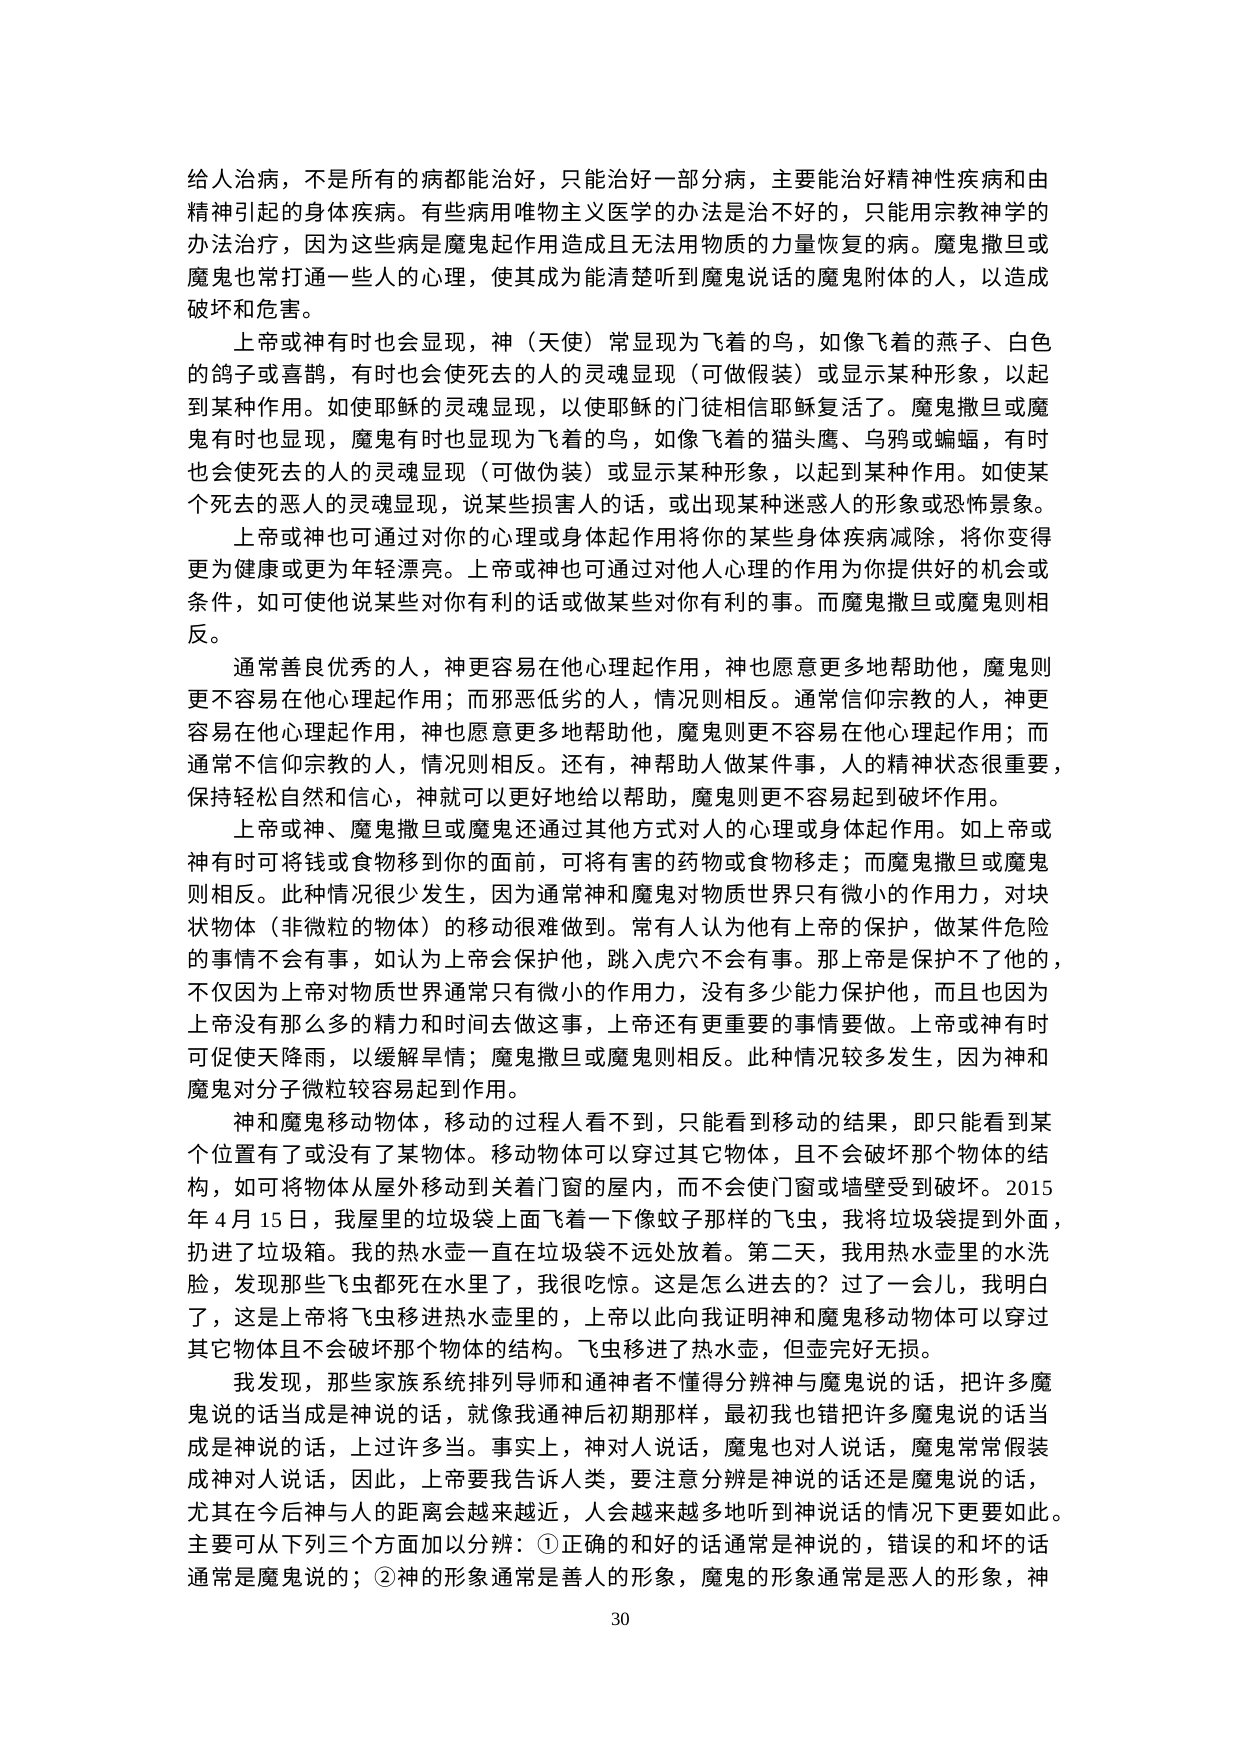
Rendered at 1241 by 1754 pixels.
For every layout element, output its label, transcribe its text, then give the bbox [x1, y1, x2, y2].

text 通常善良优秀的人，神更容易在他心理起作用，神也愿意更多地帮助他，魔鬼则更不容易在他心理起作用；而邪恶低劣的人，情况则相反。通常信仰宗教的人，神更容易在他心理起作用，神也愿意更多地帮助他，魔鬼则更不容易在他心理起作用；而通常不信仰宗教的人，情况则相反。还有，神帮助人做某件事，人的精神状态很重要，保持轻松自然和信心，神就可以更好地给以帮助，魔鬼则更不容易起到破坏作用。 [187, 649, 1053, 812]
text 上帝或神有时也会显现，神（天使）常显现为飞着的鸟，如像飞着的燕子、白色的鸽子或喜鹊，有时也会使死去的人的灵魂显现（可做假装）或显示某种形象，以起到某种作用。如使耶稣的灵魂显现，以使耶稣的门徒相信耶稣复活了。魔鬼撒旦或魔鬼有时也显现，魔鬼有时也显现为飞着的鸟，如像飞着的猫头鹰、乌鸦或蝙蝠，有时也会使死去的人的灵魂显现（可做伪装）或显示某种形象，以起到某种作用。如使某个死去的恶人的灵魂显现，说某些损害人的话，或出现某种迷惑人的形象或恐怖景象。 [187, 324, 1053, 519]
text 神和魔鬼移动物体，移动的过程人看不到，只能看到移动的结果，即只能看到某个位置有了或没有了某物体。移动物体可以穿过其它物体，且不会破坏那个物体的结构，如可将物体从屋外移动到关着门窗的屋内，而不会使门窗或墙壁受到破坏。2015年4月15日，我屋里的垃圾袋上面飞着一下像蚊子那样的飞虫，我将垃圾袋提到外面，扔进了垃圾箱。我的热水壶一直在垃圾袋不远处放着。第二天，我用热水壶里的水洗脸，发现那些飞虫都死在水里了，我很吃惊。这是怎么进去的？过了一会儿，我明白了，这是上帝将飞虫移进热水壶里的，上帝以此向我证明神和魔鬼移动物体可以穿过其它物体且不会破坏那个物体的结构。飞虫移进了热水壶，但壶完好无损。 [187, 1104, 1053, 1364]
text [187, 162, 1053, 324]
text 上帝或神、魔鬼撒旦或魔鬼还通过其他方式对人的心理或身体起作用。如上帝或神有时可将钱或食物移到你的面前，可将有害的药物或食物移走；而魔鬼撒旦或魔鬼则相反。此种情况很少发生，因为通常神和魔鬼对物质世界只有微小的作用力，对块状物体（非微粒的物体）的移动很难做到。常有人认为他有上帝的保护，做某件危险的事情不会有事，如认为上帝会保护他，跳入虎穴不会有事。那上帝是保护不了他的，不仅因为上帝对物质世界通常只有微小的作用力，没有多少能力保护他，而且也因为上帝没有那么多的精力和时间去做这事，上帝还有更重要的事情要做。上帝或神有时可促使天降雨，以缓解旱情；魔鬼撒旦或魔鬼则相反。此种情况较多发生，因为神和魔鬼对分子微粒较容易起到作用。 [187, 812, 1053, 1104]
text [187, 1364, 1053, 1592]
text 上帝或神也可通过对你的心理或身体起作用将你的某些身体疾病减除，将你变得更为健康或更为年轻漂亮。上帝或神也可通过对他人心理的作用为你提供好的机会或条件，如可使他说某些对你有利的话或做某些对你有利的事。而魔鬼撒旦或魔鬼则相反。 [187, 519, 1053, 649]
